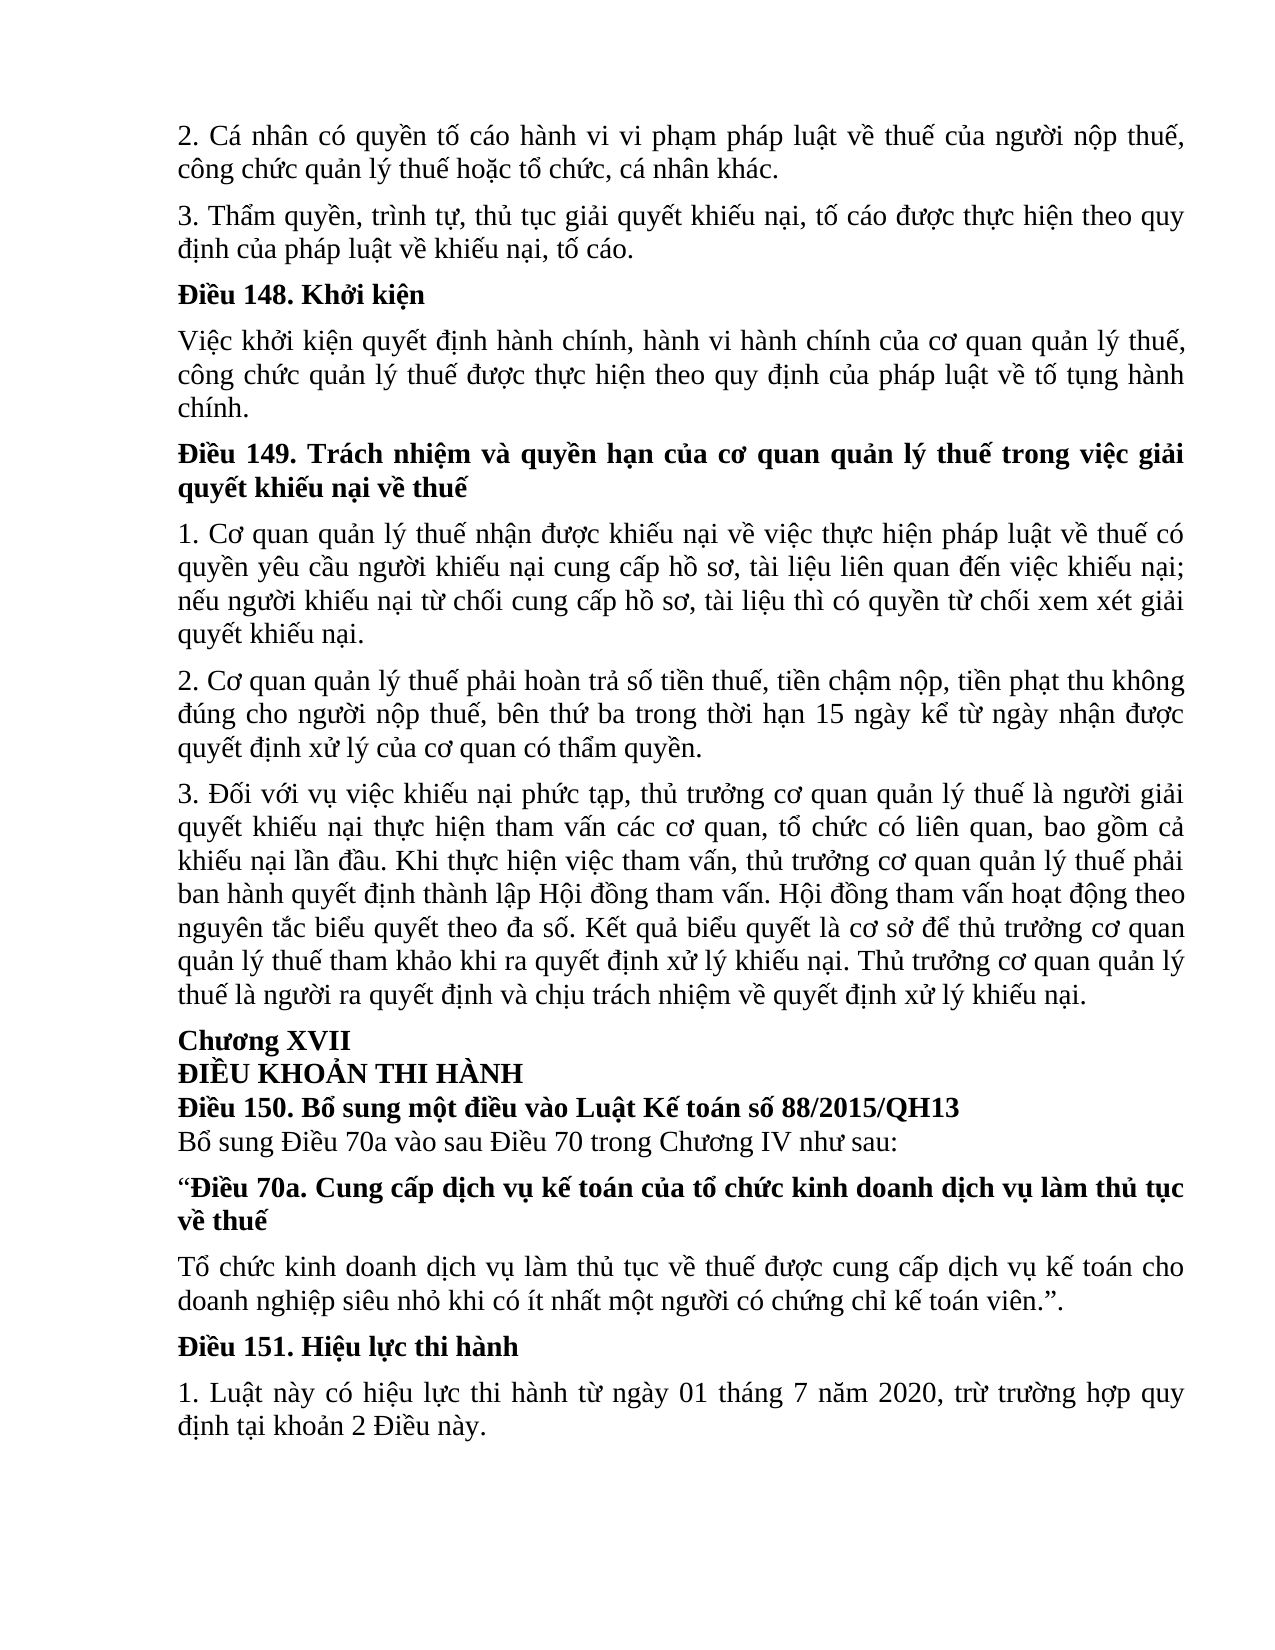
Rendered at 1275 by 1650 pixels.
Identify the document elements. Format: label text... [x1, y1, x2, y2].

text 3. Đối với vụ việc khiếu nại phức tạp, thủ trưởng cơ quan quản lý thuế là người giải quyết khiếu nại thực hiện tham vấn các cơ quan, tổ chức có liên quan, bao gồm cả khiếu nại lần đầu. Khi thực hiện việc tham vấn, thủ trưởng cơ quan quản lý thuế phải ban hành quyết định thành lập Hội đồng tham vấn. Hội đồng tham vấn hoạt động theo nguyên tắc biểu quyết theo đa số. Kết quả biểu quyết là cơ sở để thủ trưởng cơ quan quản lý thuế tham khảo khi ra quyết định xử lý khiếu nại. Thủ trưởng cơ quan quản lý thuế là người ra quyết định và chịu trách nhiệm về quyết định xử lý khiếu nại. [177, 776, 1186, 1011]
text Điều 150. Bổ sung một điều vào Luật Kế toán số 88/2015/QH13 [177, 1090, 1186, 1124]
text Điều 151. Hiệu lực thi hành [177, 1329, 1186, 1362]
text Việc khởi kiện quyết định hành chính, hành vi hành chính của cơ quan quản lý thuế, công chức quản lý thuế được thực hiện theo quy định của pháp luật về tố tụng hành chính. [177, 323, 1186, 424]
text 1. Cơ quan quản lý thuế nhận được khiếu nại về việc thực hiện pháp luật về thuế có quyền yêu cầu người khiếu nại cung cấp hồ sơ, tài liệu liên quan đến việc khiếu nại; nếu người khiếu nại từ chối cung cấp hồ sơ, tài liệu thì có quyền từ chối xem xét giải quyết khiếu nại. [177, 516, 1186, 650]
text Điều 148. Khởi kiện [177, 277, 1186, 311]
text Tổ chức kinh doanh dịch vụ làm thủ tục về thuế được cung cấp dịch vụ kế toán cho doanh nghiệp siêu nhỏ khi có ít nhất một người có chứng chỉ kế toán viên.”. [177, 1249, 1186, 1316]
text 1. Luật này có hiệu lực thi hành từ ngày 01 tháng 7 năm 2020, trừ trường hợp quy định tại khoản 2 Điều này. [177, 1375, 1186, 1442]
text “Điều 70a. Cung cấp dịch vụ kế toán của tổ chức kinh doanh dịch vụ làm thủ tục về thuế [177, 1170, 1186, 1237]
text 3. Thẩm quyền, trình tự, thủ tục giải quyết khiếu nại, tố cáo được thực hiện theo quy định của pháp luật về khiếu nại, tố cáo. [177, 198, 1186, 265]
text Chương XVII [177, 1023, 1186, 1057]
text 2. Cá nhân có quyền tố cáo hành vi vi phạm pháp luật về thuế của người nộp thuế, công chức quản lý thuế hoặc tổ chức, cá nhân khác. [177, 118, 1186, 185]
text Điều 149. Trách nhiệm và quyền hạn của cơ quan quản lý thuế trong việc giải quyết khiếu nại về thuế [177, 436, 1186, 503]
text 2. Cơ quan quản lý thuế phải hoàn trả số tiền thuế, tiền chậm nộp, tiền phạt thu không đúng cho người nộp thuế, bên thứ ba trong thời hạn 15 ngày kể từ ngày nhận được quyết định xử lý của cơ quan có thẩm quyền. [177, 663, 1186, 763]
text Bổ sung Điều 70a vào sau Điều 70 trong Chương IV như sau: [177, 1124, 1186, 1157]
text ĐIỀU KHOẢN THI HÀNH [177, 1057, 1186, 1090]
